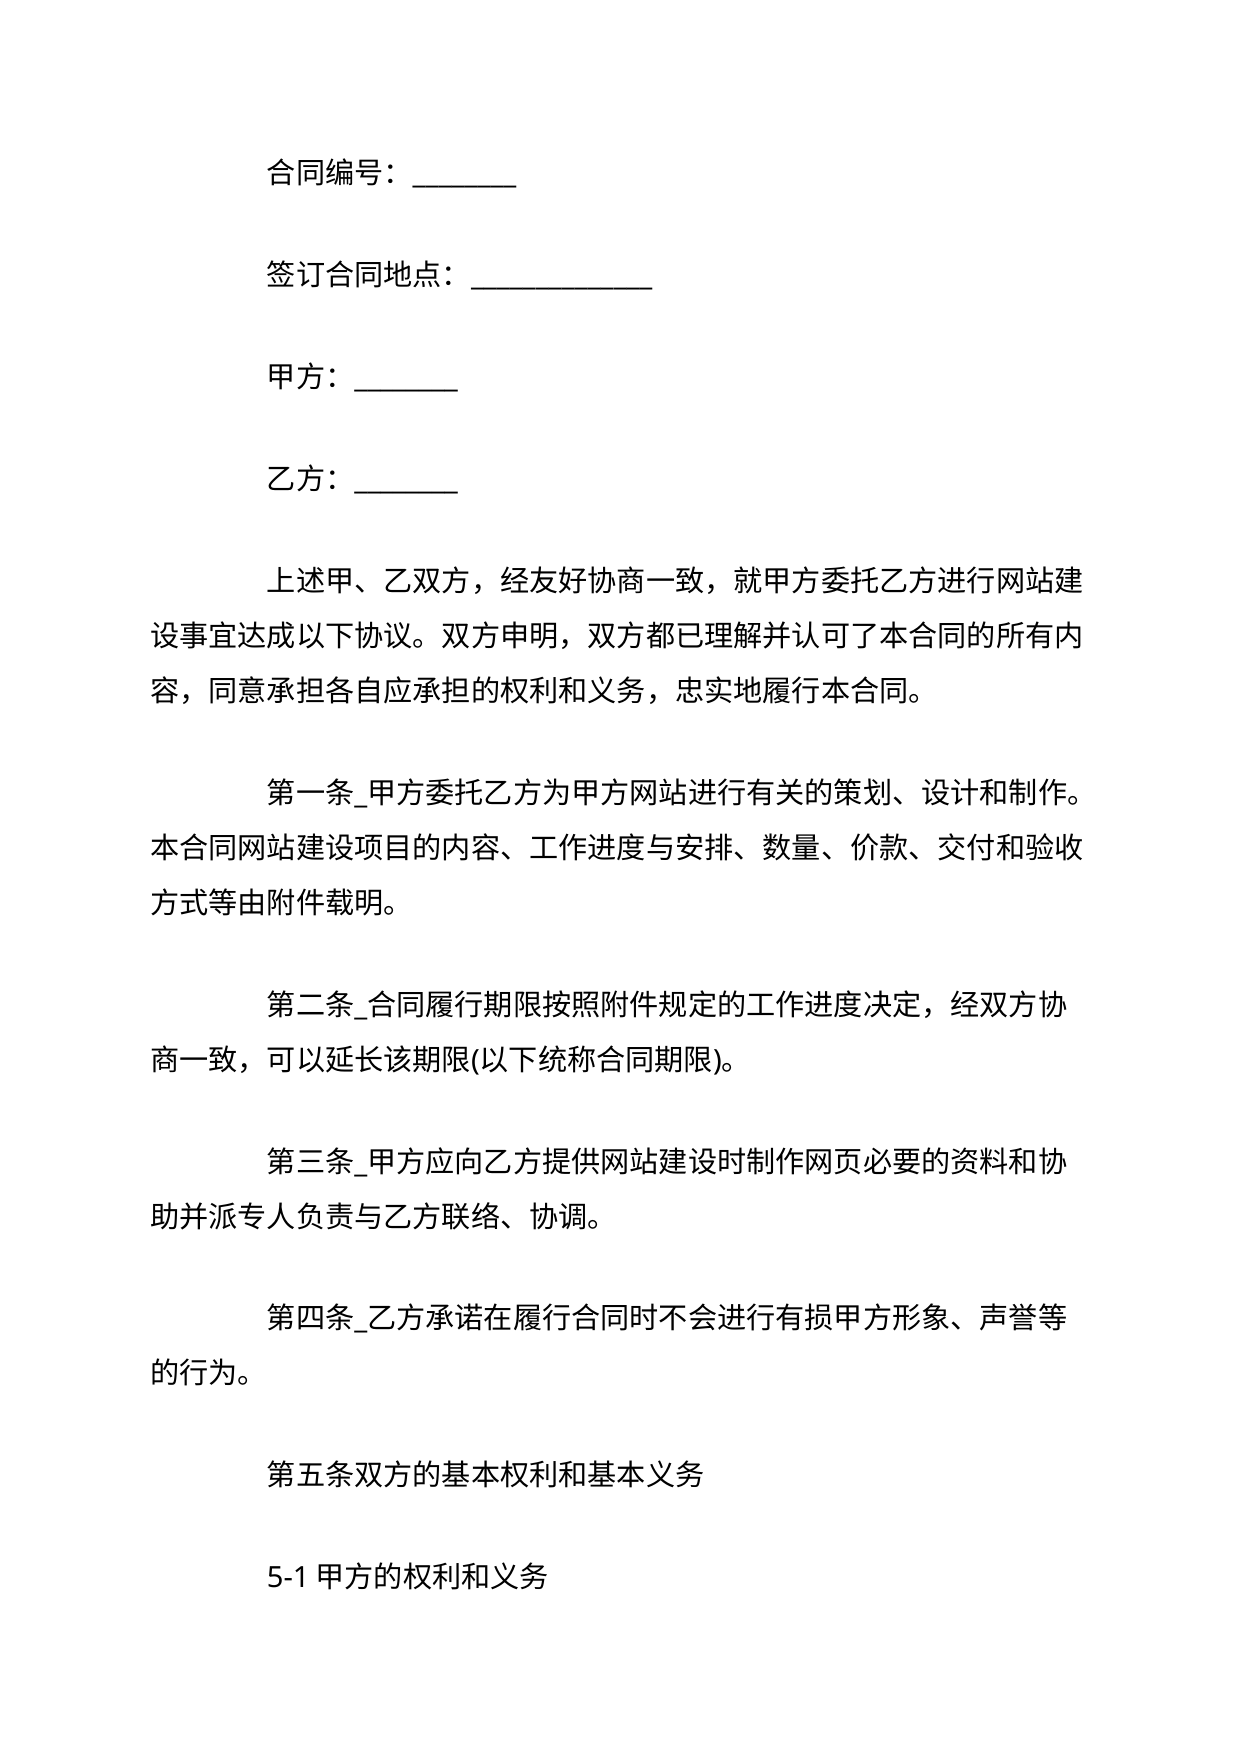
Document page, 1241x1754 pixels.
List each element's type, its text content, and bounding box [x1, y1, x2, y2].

text 乙方：________ [150, 456, 1090, 498]
text 第一条_甲方委托乙方为甲方网站进行有关的策划、设计和制作。本合同网站建设项目的内容、工作进度与安排、数量、价款、交付和验收方式等由附件载明。 [150, 769, 1090, 922]
text 5-1甲方的权利和义务 [150, 1553, 1090, 1596]
text 甲方：________ [150, 354, 1090, 396]
text 第二条_合同履行期限按照附件规定的工作进度决定，经双方协商一致，可以延长该期限(以下统称合同期限)。 [150, 981, 1090, 1078]
text 合同编号：________ [150, 150, 1090, 192]
text 第五条双方的基本权利和基本义务 [150, 1452, 1090, 1494]
text 第三条_甲方应向乙方提供网站建设时制作网页必要的资料和协助并派专人负责与乙方联络、协调。 [150, 1138, 1090, 1235]
text 上述甲、乙双方，经友好协商一致，就甲方委托乙方进行网站建设事宜达成以下协议。双方申明，双方都已理解并认可了本合同的所有内容，同意承担各自应承担的权利和义务，忠实地履行本合同。 [150, 558, 1090, 710]
text 第四条_乙方承诺在履行合同时不会进行有损甲方形象、声誉等的行为。 [150, 1295, 1090, 1392]
text 签订合同地点：______________ [150, 252, 1090, 294]
